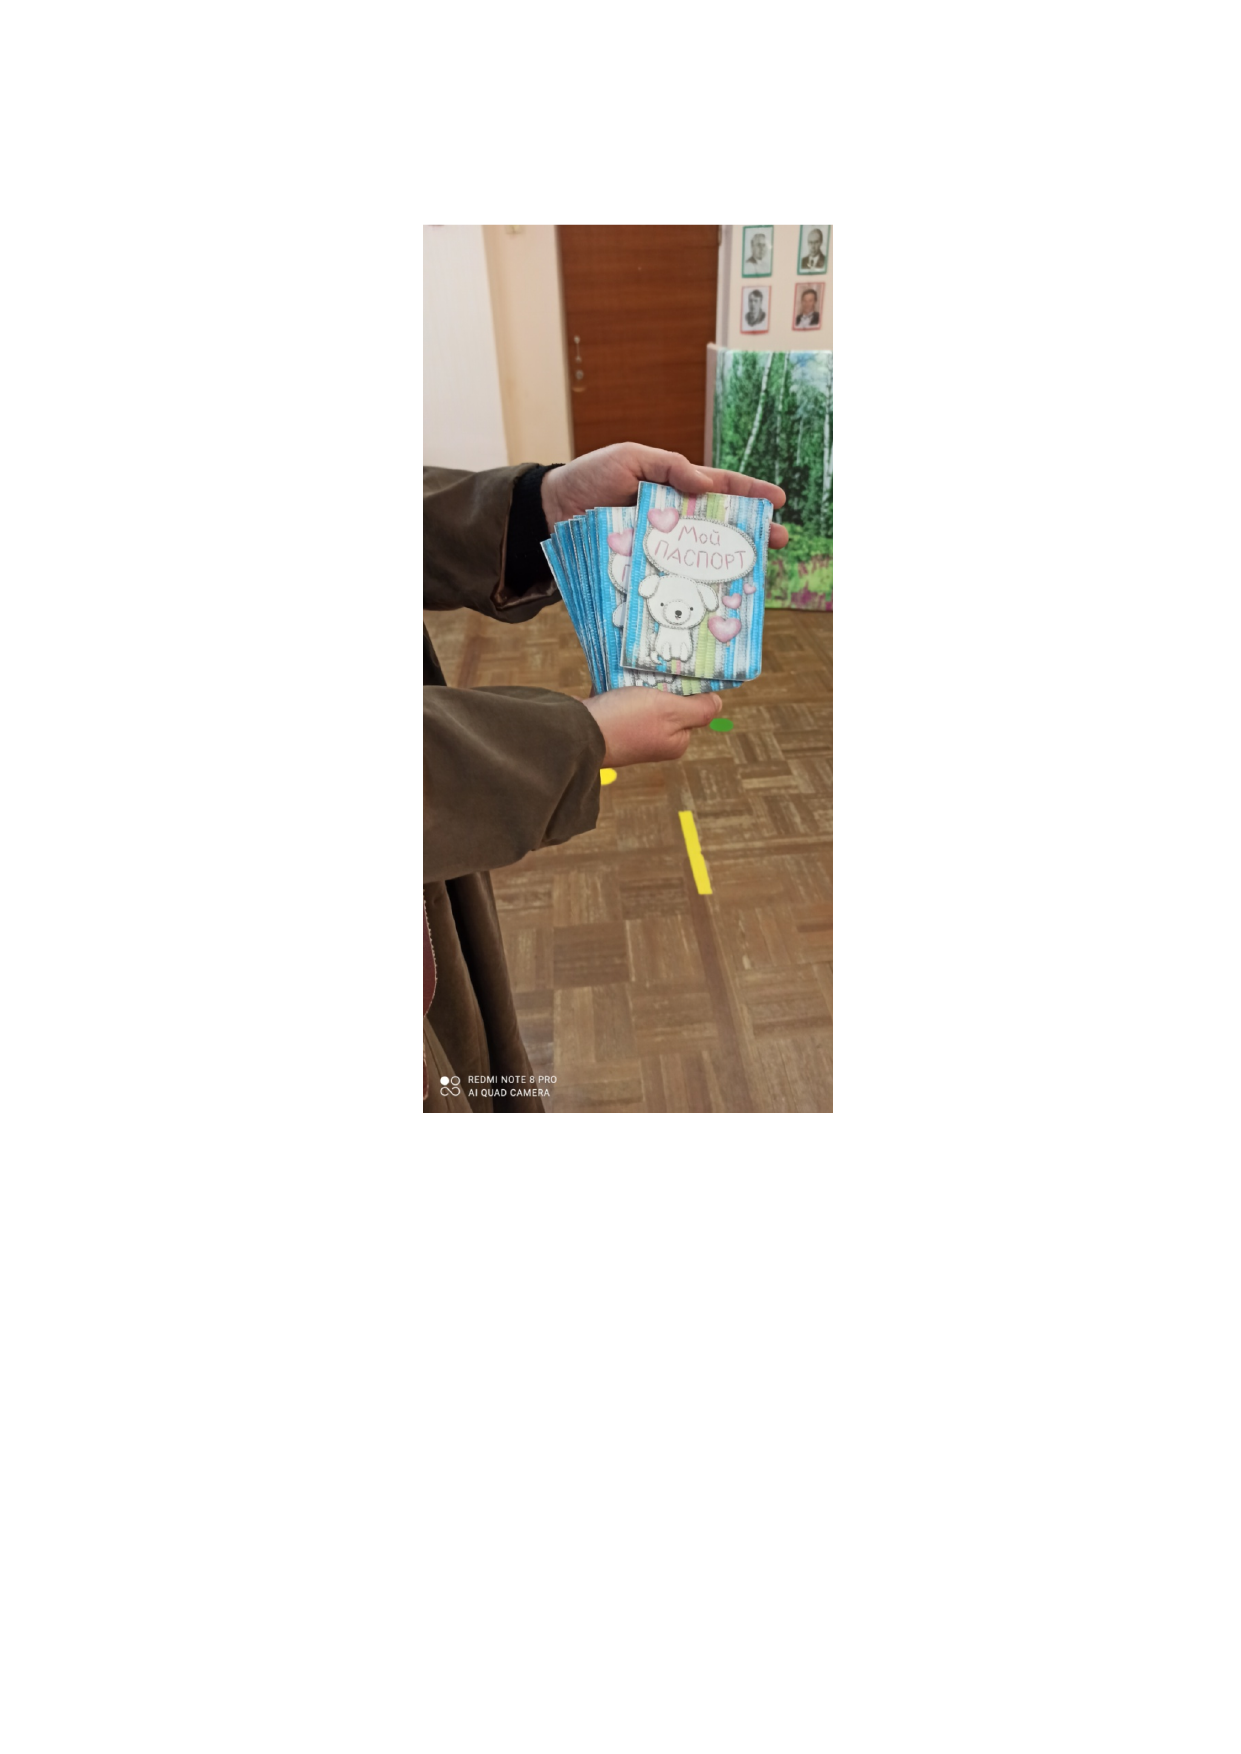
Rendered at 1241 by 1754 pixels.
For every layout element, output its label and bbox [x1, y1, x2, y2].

picture [423, 226, 833, 1113]
